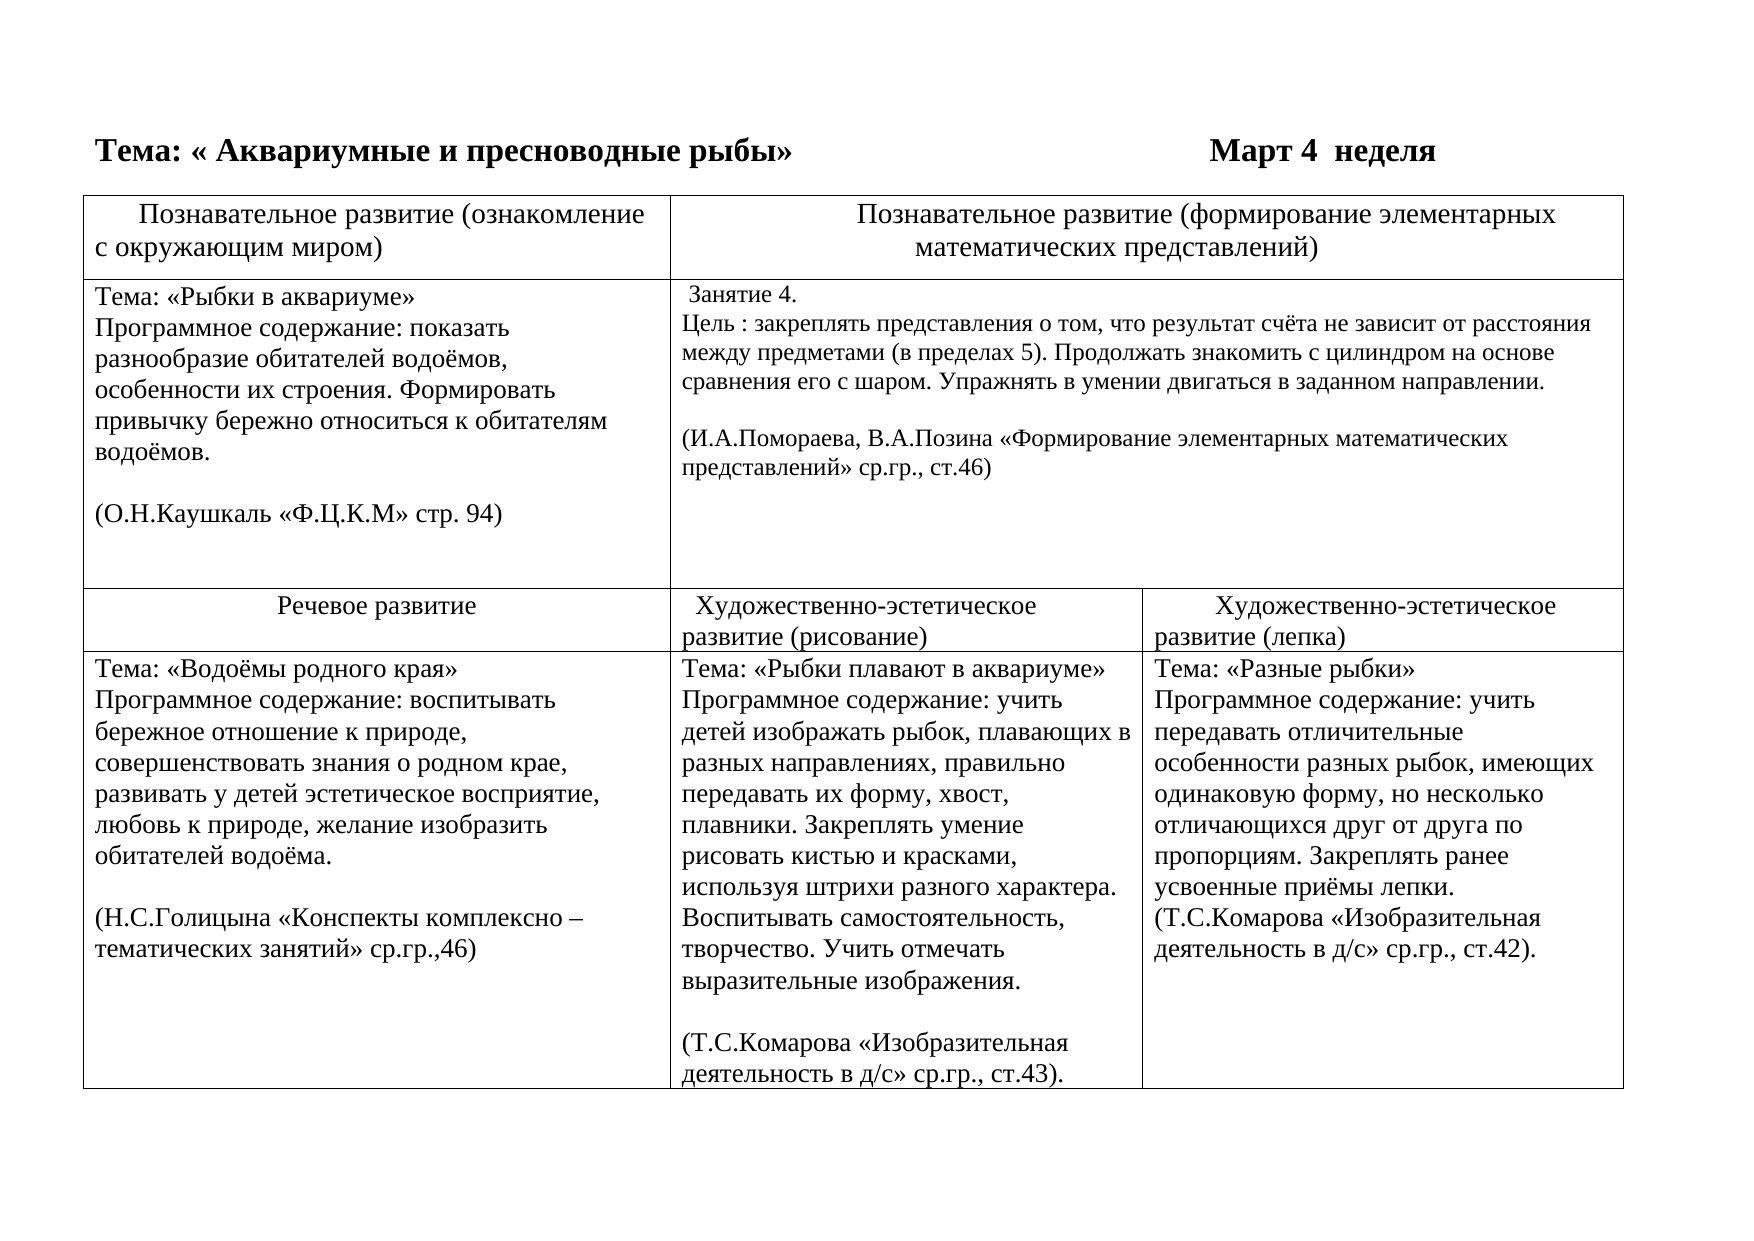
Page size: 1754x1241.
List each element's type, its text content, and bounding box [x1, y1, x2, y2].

table_header Познавательное развитие (ознакомление с окружающим миром) [84, 196, 670, 278]
table_cell Тема: «Разные рыбки» Программное содержание: учить передавать отличительные особенности разных рыбок, имеющих одинаковую форму, но несколько отличающихся друг от друга по пропорциям. Закреплять ранее усвоенные приёмы лепки. (Т.С.Комарова «Изобразительная деятельность в д/с» ср.гр., ст.42). [1143, 652, 1623, 1088]
text Тема: « Аквариумные и пресноводные рыбы» Март 4 неделя [94, 130, 1636, 168]
table_cell Художественно-эстетическое развитие (рисование) [671, 589, 1142, 651]
table_cell Речевое развитие [84, 589, 670, 651]
table_cell Тема: «Рыбки плавают в аквариуме» Программное содержание: учить детей изображать рыбок, плавающих в разных направлениях, правильно передавать их форму, хвост, плавники. Закреплять умение рисовать кистью и красками, используя штрихи разного характера. Воспитывать самостоятельность, творчество. Учить отмечать выразительные изображения. (Т.С.Комарова «Изобразительная деятельность в д/с» ср.гр., ст.43). [671, 652, 1142, 1088]
table_cell Занятие 4. Цель : закреплять представления о том, что результат счёта не зависит от расстояния между предметами (в пределах 5). Продолжать знакомить с цилиндром на основе сравнения его с шаром. Упражнять в умении двигаться в заданном направлении. (И.А.Помораева, В.А.Позина «Формирование элементарных математических представлений» ср.гр., ст.46) [671, 280, 1623, 588]
table_header Познавательное развитие (формирование элементарных математических представлений) [671, 196, 1623, 278]
table_cell Художественно-эстетическое развитие (лепка) [1143, 589, 1623, 651]
table_cell Тема: «Водоёмы родного края» Программное содержание: воспитывать бережное отношение к природе, совершенствовать знания о родном крае, развивать у детей эстетическое восприятие, любовь к природе, желание изобразить обитателей водоёма. (Н.С.Голицына «Конспекты комплексно – тематических занятий» ср.гр.,46) [84, 652, 670, 1088]
table_cell Тема: «Рыбки в аквариуме» Программное содержание: показать разнообразие обитателей водоёмов, особенности их строения. Формировать привычку бережно относиться к обитателям водоёмов. (О.Н.Каушкаль «Ф.Ц.К.М» стр. 94) [84, 280, 670, 588]
